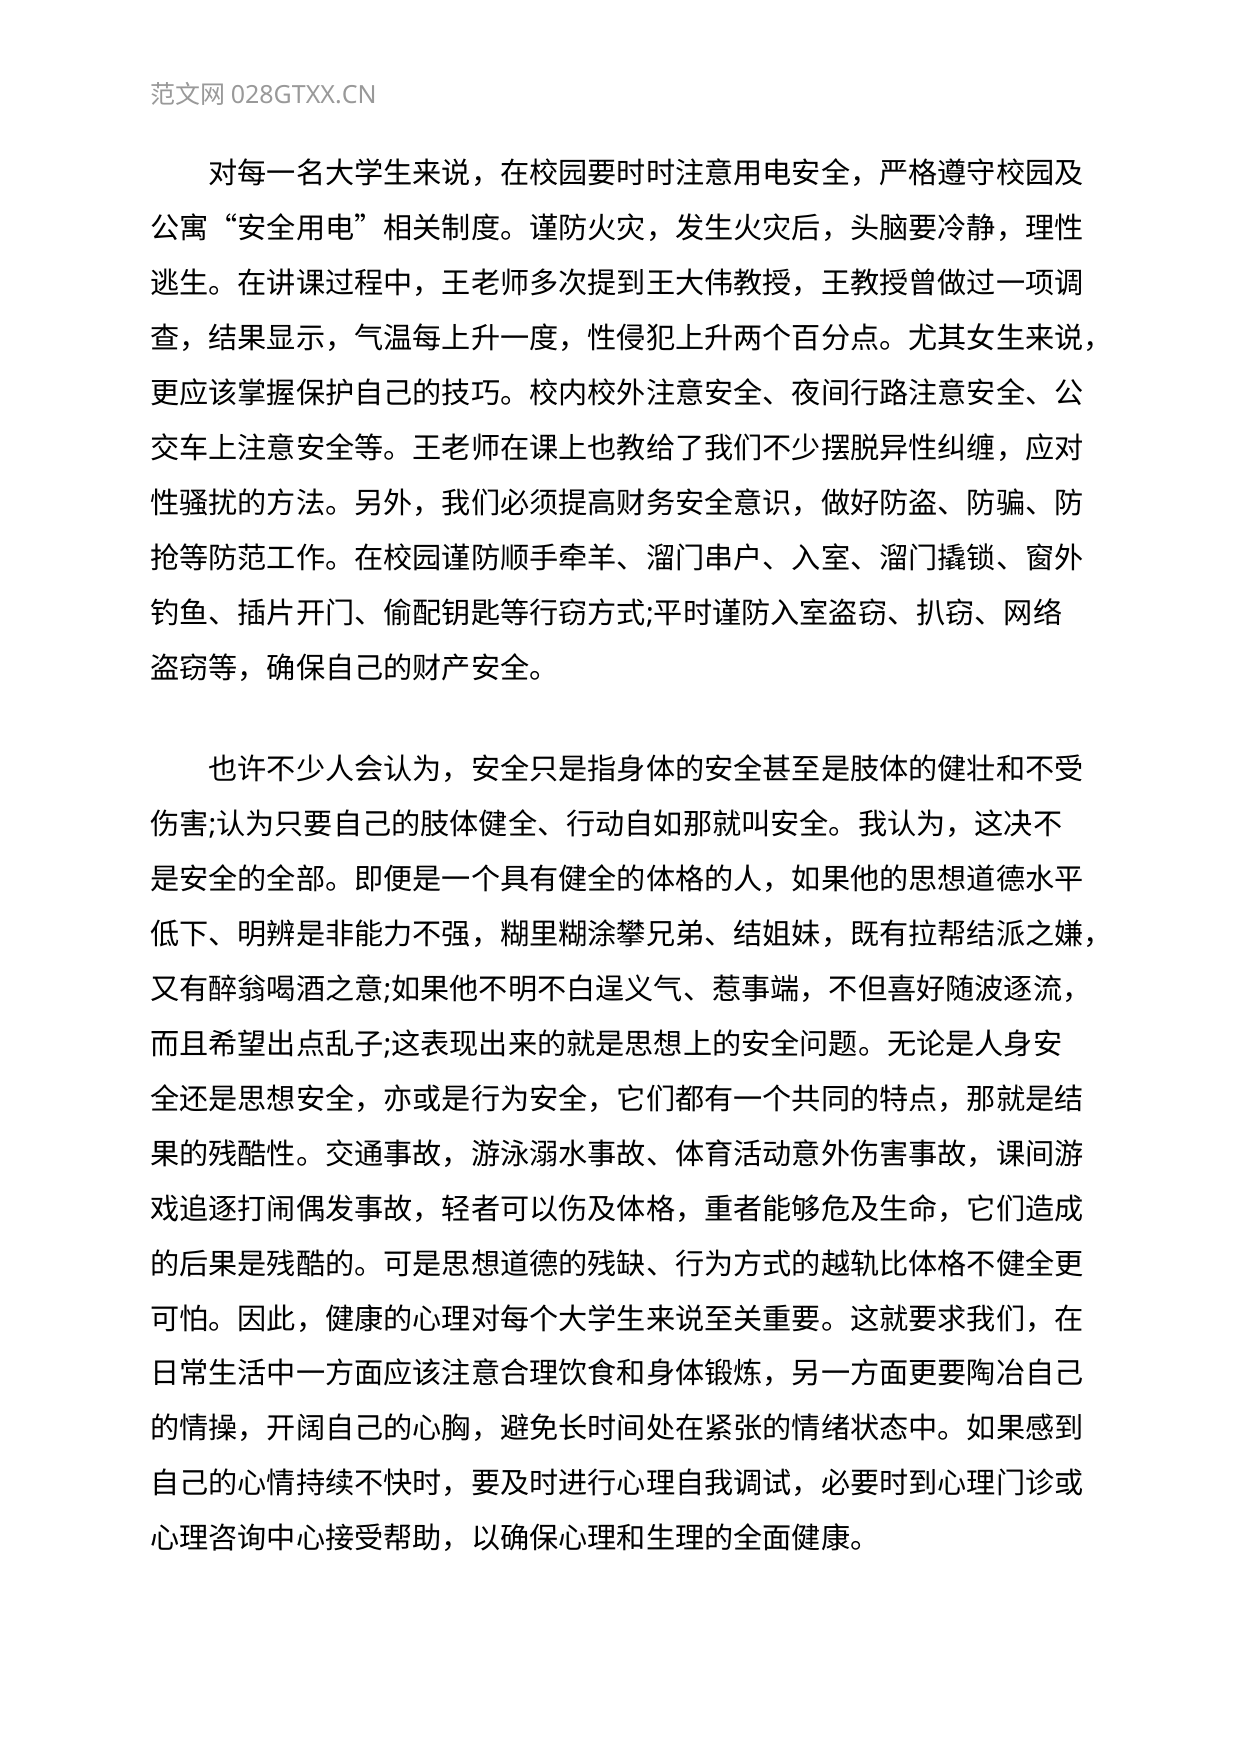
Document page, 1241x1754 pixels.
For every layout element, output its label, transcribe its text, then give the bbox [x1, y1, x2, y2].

text 对每一名大学生来说，在校园要时时注意用电安全，严格遵守校园及公寓“安全用电”相关制度。谨防火灾，发生火灾后，头脑要冷静，理性逃生。在讲课过程中，王老师多次提到王大伟教授，王教授曾做过一项调查，结果显示，气温每上升一度，性侵犯上升两个百分点。尤其女生来说，更应该掌握保护自己的技巧。校内校外注意安全、夜间行路注意安全、公交车上注意安全等。王老师在课上也教给了我们不少摆脱异性纠缠，应对性骚扰的方法。另外，我们必须提高财务安全意识，做好防盗、防骗、防抢等防范工作。在校园谨防顺手牵羊、溜门串户、入室、溜门撬锁、窗外钓鱼、插片开门、偷配钥匙等行窃方式;平时谨防入室盗窃、扒窃、网络盗窃等，确保自己的财产安全。 [150, 150, 1090, 686]
text 也许不少人会认为，安全只是指身体的安全甚至是肢体的健壮和不受伤害;认为只要自己的肢体健全、行动自如那就叫安全。我认为，这决不是安全的全部。即便是一个具有健全的体格的人，如果他的思想道德水平低下、明辨是非能力不强，糊里糊涂攀兄弟、结姐妹，既有拉帮结派之嫌，又有醉翁喝酒之意;如果他不明不白逞义气、惹事端，不但喜好随波逐流，而且希望出点乱子;这表现出来的就是思想上的安全问题。无论是人身安全还是思想安全，亦或是行为安全，它们都有一个共同的特点，那就是结果的残酷性。交通事故，游泳溺水事故、体育活动意外伤害事故，课间游戏追逐打闹偶发事故，轻者可以伤及体格，重者能够危及生命，它们造成的后果是残酷的。可是思想道德的残缺、行为方式的越轨比体格不健全更可怕。因此，健康的心理对每个大学生来说至关重要。这就要求我们，在日常生活中一方面应该注意合理饮食和身体锻炼，另一方面更要陶冶自己的情操，开阔自己的心胸，避免长时间处在紧张的情绪状态中。如果感到自己的心情持续不快时，要及时进行心理自我调试，必要时到心理门诊或心理咨询中心接受帮助，以确保心理和生理的全面健康。 [150, 746, 1090, 1557]
